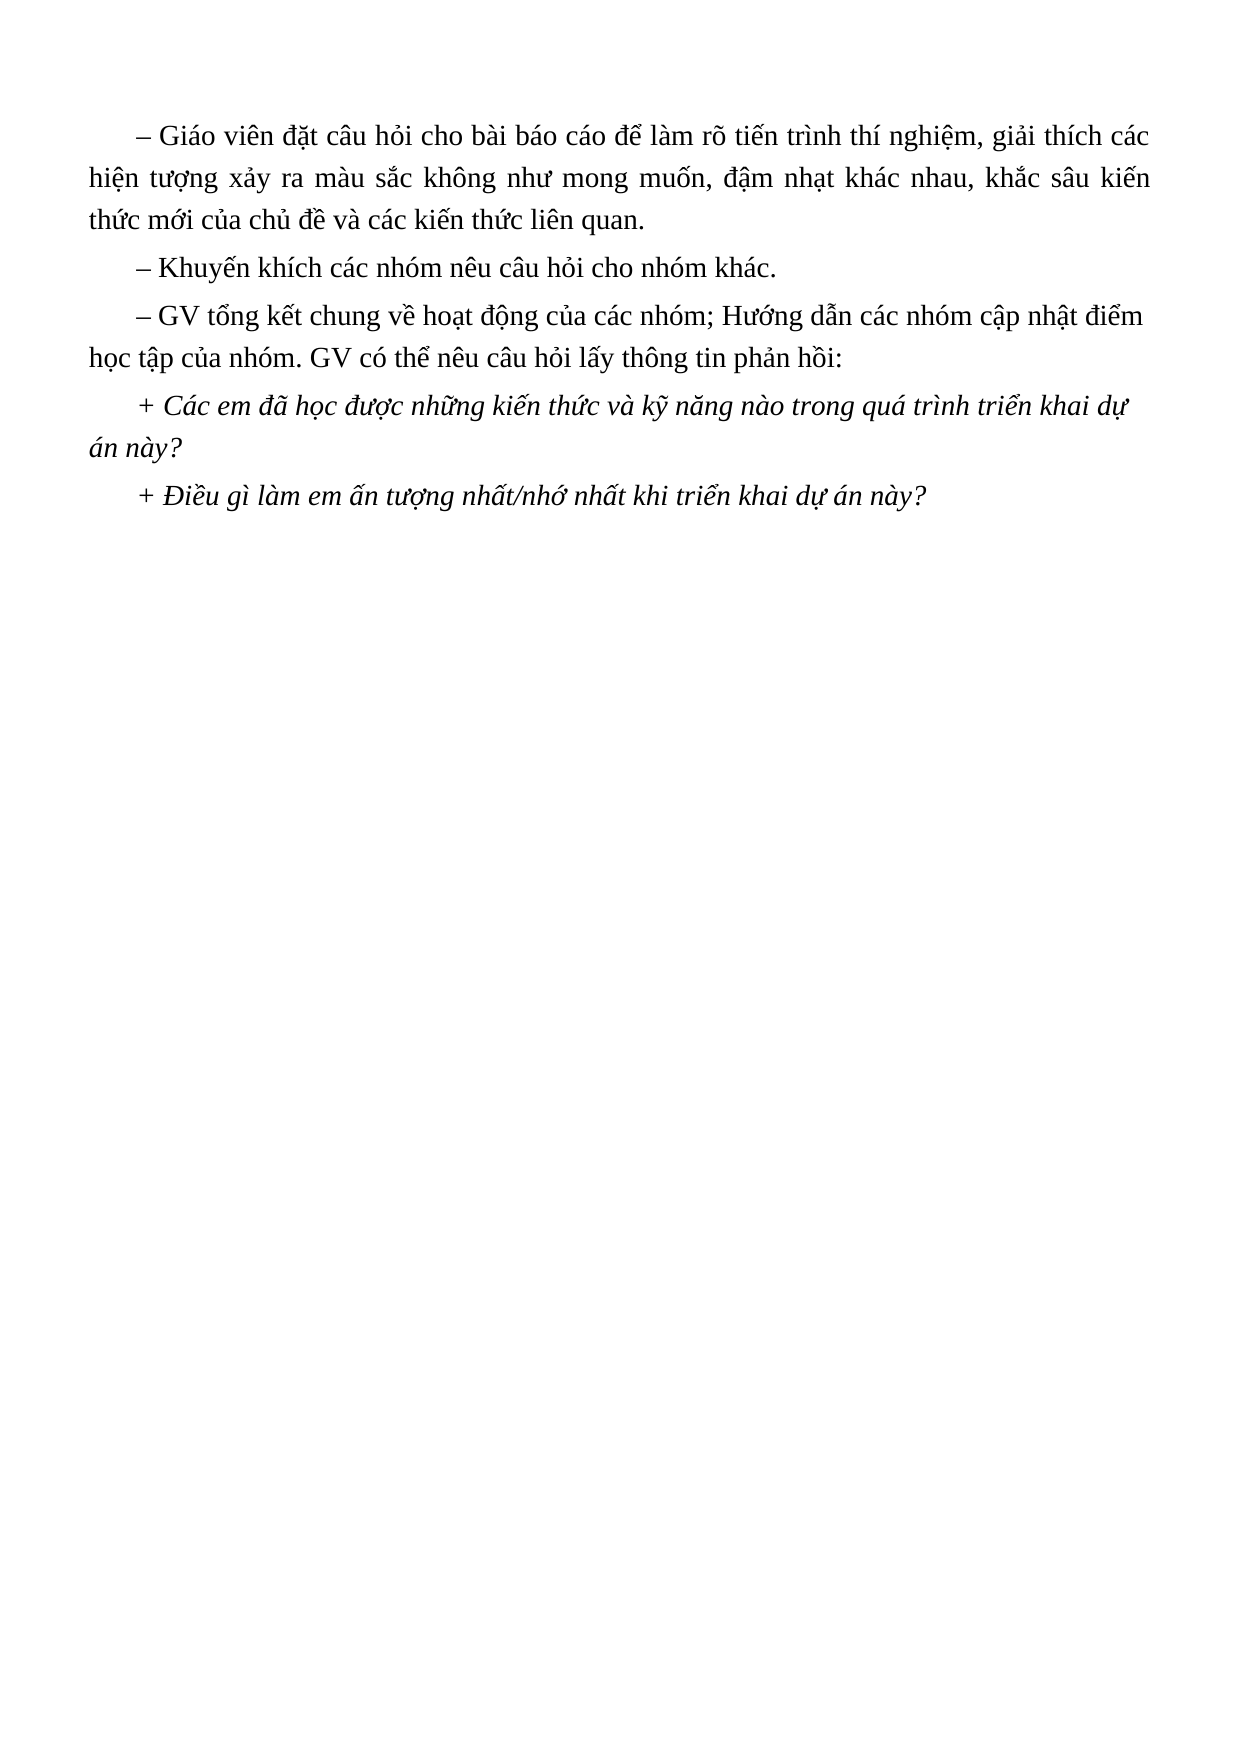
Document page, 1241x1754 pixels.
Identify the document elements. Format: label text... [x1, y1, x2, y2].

text – Khuyến khích các nhóm nêu câu hỏi cho nhóm khác. [89, 250, 1152, 283]
text – GV tổng kết chung về hoạt động của các nhóm; Hướng dẫn các nhóm cập nhật điểm học tập của nhóm. GV có thể nêu câu hỏi lấy thông tin phản hồi: [89, 298, 1152, 373]
text + Các em đã học được những kiến thức và kỹ năng nào trong quá trình triển khai dự án này? [89, 388, 1152, 463]
text – Giáo viên đặt câu hỏi cho bài báo cáo để làm rõ tiến trình thí nghiệm, giải thích các hiện tượng xảy ra màu sắc không như mong muốn, đậm nhạt khác nhau, khắc sâu kiến thức mới của chủ đề và các kiến thức liên quan. [89, 118, 1152, 235]
text + Điều gì làm em ấn tượng nhất/nhớ nhất khi triển khai dự án này? [89, 478, 1152, 512]
